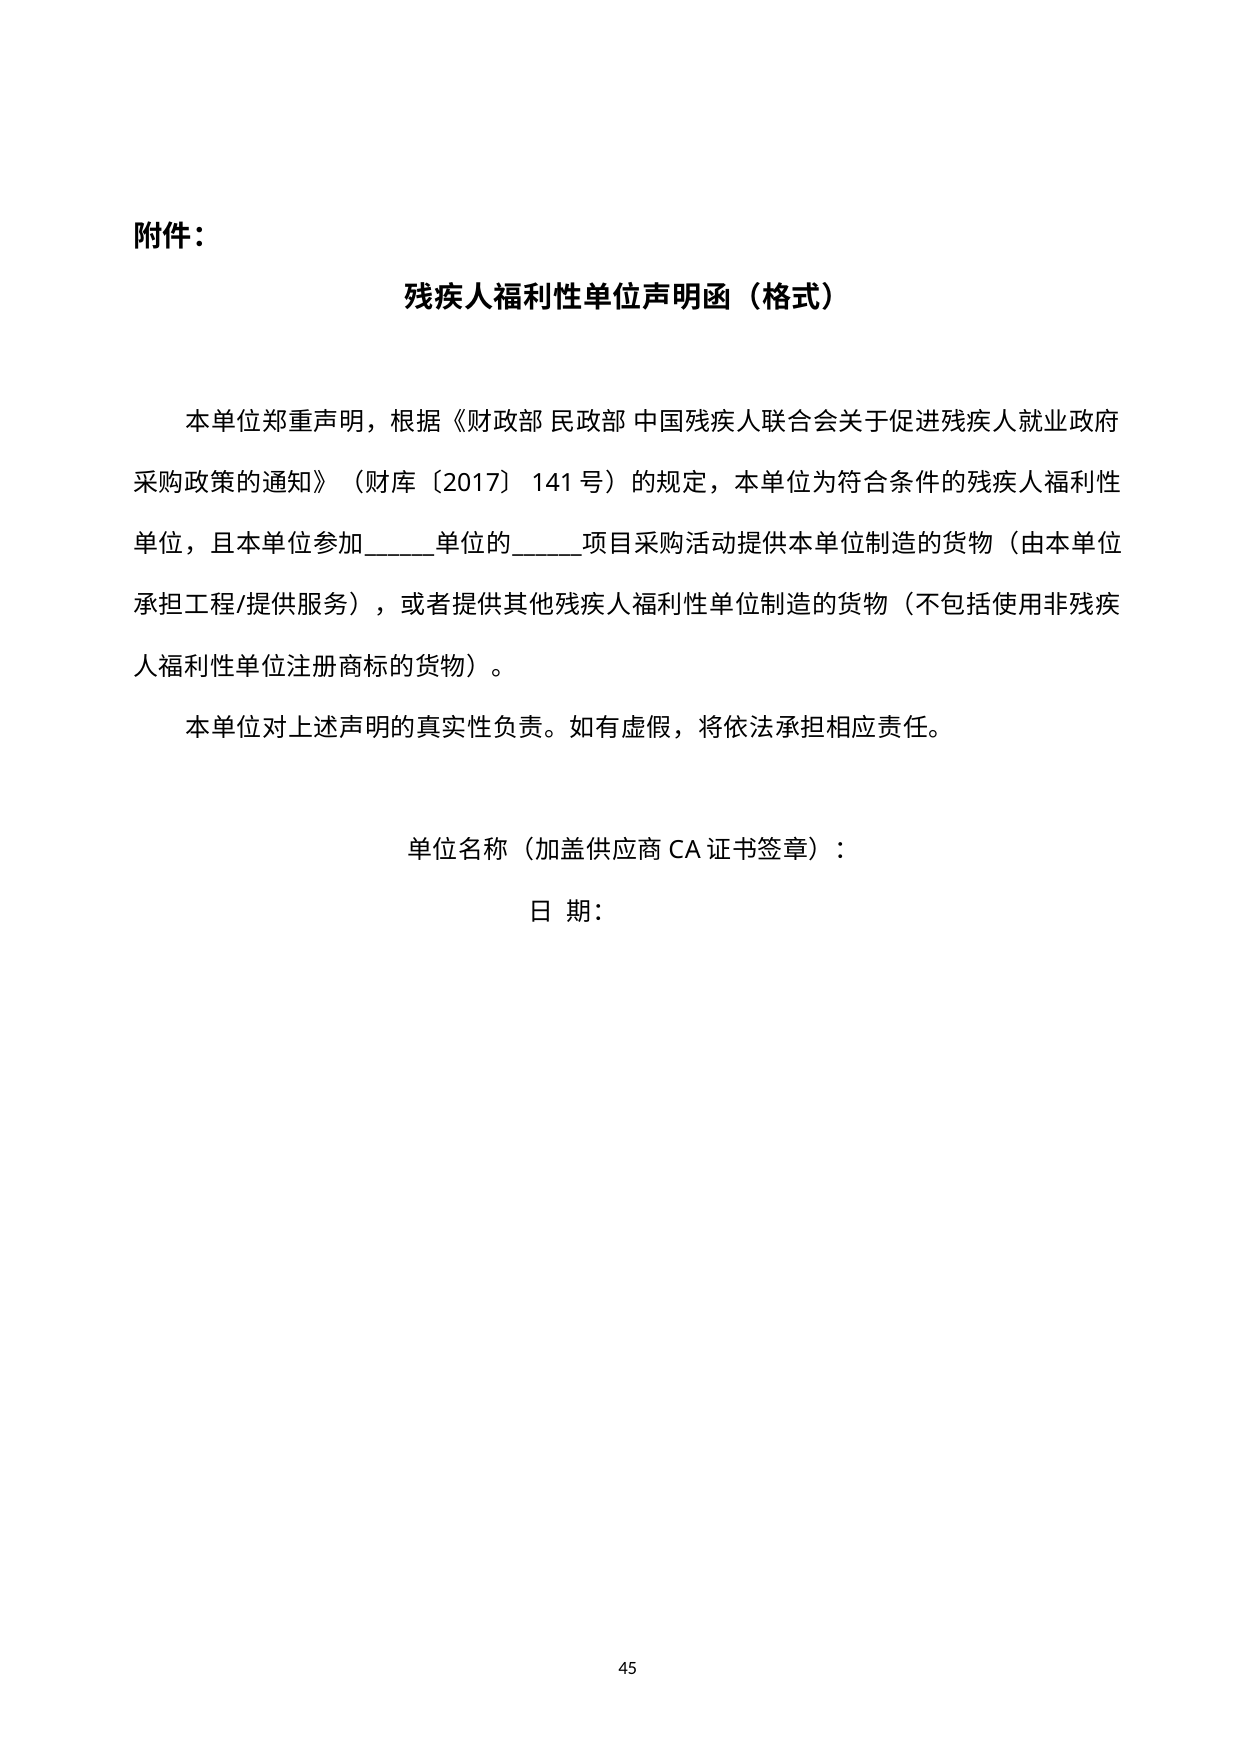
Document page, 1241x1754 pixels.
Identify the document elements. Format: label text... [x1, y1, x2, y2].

text 单位名称（加盖供应商CA证书签章）： [133, 810, 960, 871]
text 日 期： [133, 871, 960, 932]
text 本单位对上述声明的真实性负责。如有虚假，将依法承担相应责任。 [133, 687, 1122, 748]
text 残疾人福利性单位声明函（格式） [133, 258, 1122, 320]
text 附件： [133, 197, 1122, 258]
text 本单位郑重声明，根据《财政部 民政部 中国残疾人联合会关于促进残疾人就业政府采购政策的通知》（财库〔2017〕 141号）的规定，本单位为符合条件的残疾人福利性单位，且本单位参加______单位的______项目采购活动提供本单位制造的货物（由本单位承担工程/提供服务），或者提供其他残疾人福利性单位制造的货物（不包括使用非残疾人福利性单位注册商标的货物）。 [133, 381, 1122, 687]
